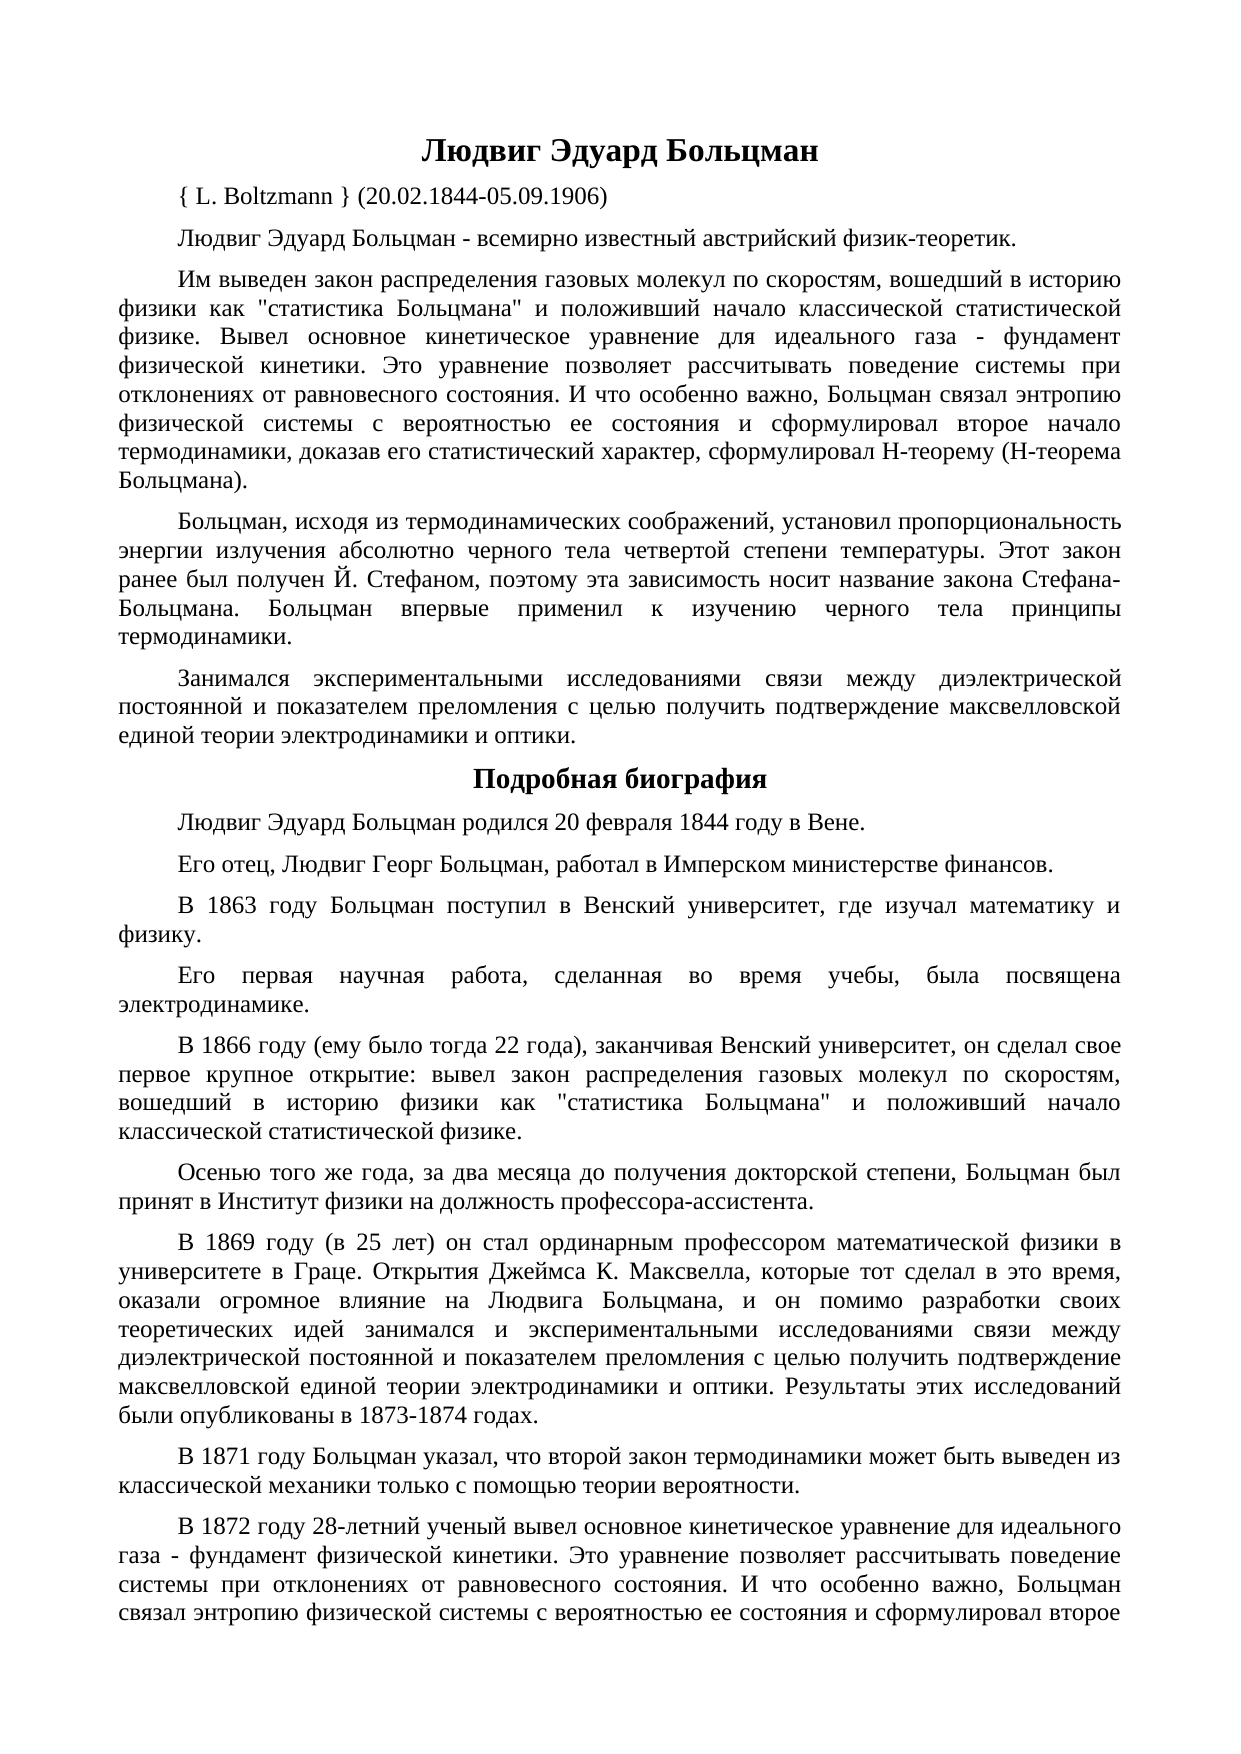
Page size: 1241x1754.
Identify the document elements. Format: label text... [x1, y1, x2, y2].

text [118, 1511, 1122, 1626]
text Людвиг Эдуард Больцман - всемирно известный австрийский физик-теоретик. [118, 223, 1122, 251]
text Людвиг Эдуард Больцман [118, 131, 1122, 169]
text { L. Boltzmann } (20.02.1844-05.09.1906) [118, 181, 1122, 210]
text Больцман, исходя из термодинамических соображений, установил пропорциональность энергии излучения абсолютно черного тела четвертой степени температуры. Этот закон ранее был получен Й. Стефаном, поэтому эта зависимость носит название закона Стефана-Больцмана. Больцман впервые применил к изучению черного тела принципы термодинамики. [118, 506, 1122, 650]
text Занимался экспериментальными исследованиями связи между диэлектрической постоянной и показателем преломления с целью получить подтверждение максвелловской единой теории электродинамики и оптики. [118, 663, 1122, 749]
text Его первая научная работа, сделанная во время учебы, была посвящена электродинамике. [118, 960, 1122, 1017]
text Подробная биография [118, 761, 1122, 795]
text Его отец, Людвиг Георг Больцман, работал в Имперском министерстве финансов. [118, 849, 1122, 877]
text В 1869 году (в 25 лет) он стал ординарным профессором математической физики в университете в Граце. Открытия Джеймса К. Максвелла, которые тот сделал в это время, оказали огромное влияние на Людвига Больцмана, и он помимо разработки своих теоретических идей занимался и экспериментальными исследованиями связи между диэлектрической постоянной и показателем преломления с целью получить подтверждение максвелловской единой теории электродинамики и оптики. Результаты этих исследований были опубликованы в 1873-1874 годах. [118, 1227, 1122, 1429]
text Людвиг Эдуард Больцман родился 20 февраля 1844 году в Вене. [118, 807, 1122, 836]
text В 1871 году Больцман указал, что второй закон термодинамики может быть выведен из классической механики только с помощью теории вероятности. [118, 1441, 1122, 1499]
text Им выведен закон распределения газовых молекул по скоростям, вошедший в историю физики как "статистика Больцмана" и положивший начало классической статистической физике. Вывел основное кинетическое уравнение для идеального газа - фундамент физической кинетики. Это уравнение позволяет рассчитывать поведение системы при отклонениях от равновесного состояния. И что особенно важно, Больцман связал энтропию физической системы с вероятностью ее состояния и сформулировал второе начало термодинамики, доказав его статистический характер, сформулировал H-теорему (H-теорема Больцмана). [118, 264, 1122, 494]
text В 1863 году Больцман поступил в Венский университет, где изучал математику и физику. [118, 890, 1122, 947]
text В 1866 году (ему было тогда 22 года), заканчивая Венский университет, он сделал свое первое крупное открытие: вывел закон распределения газовых молекул по скоростям, вошедший в историю физики как "статистика Больцмана" и положивший начало классической статистической физике. [118, 1030, 1122, 1145]
text Осенью того же года, за два месяца до получения докторской степени, Больцман был принят в Институт физики на должность профессора-ассистента. [118, 1157, 1122, 1215]
